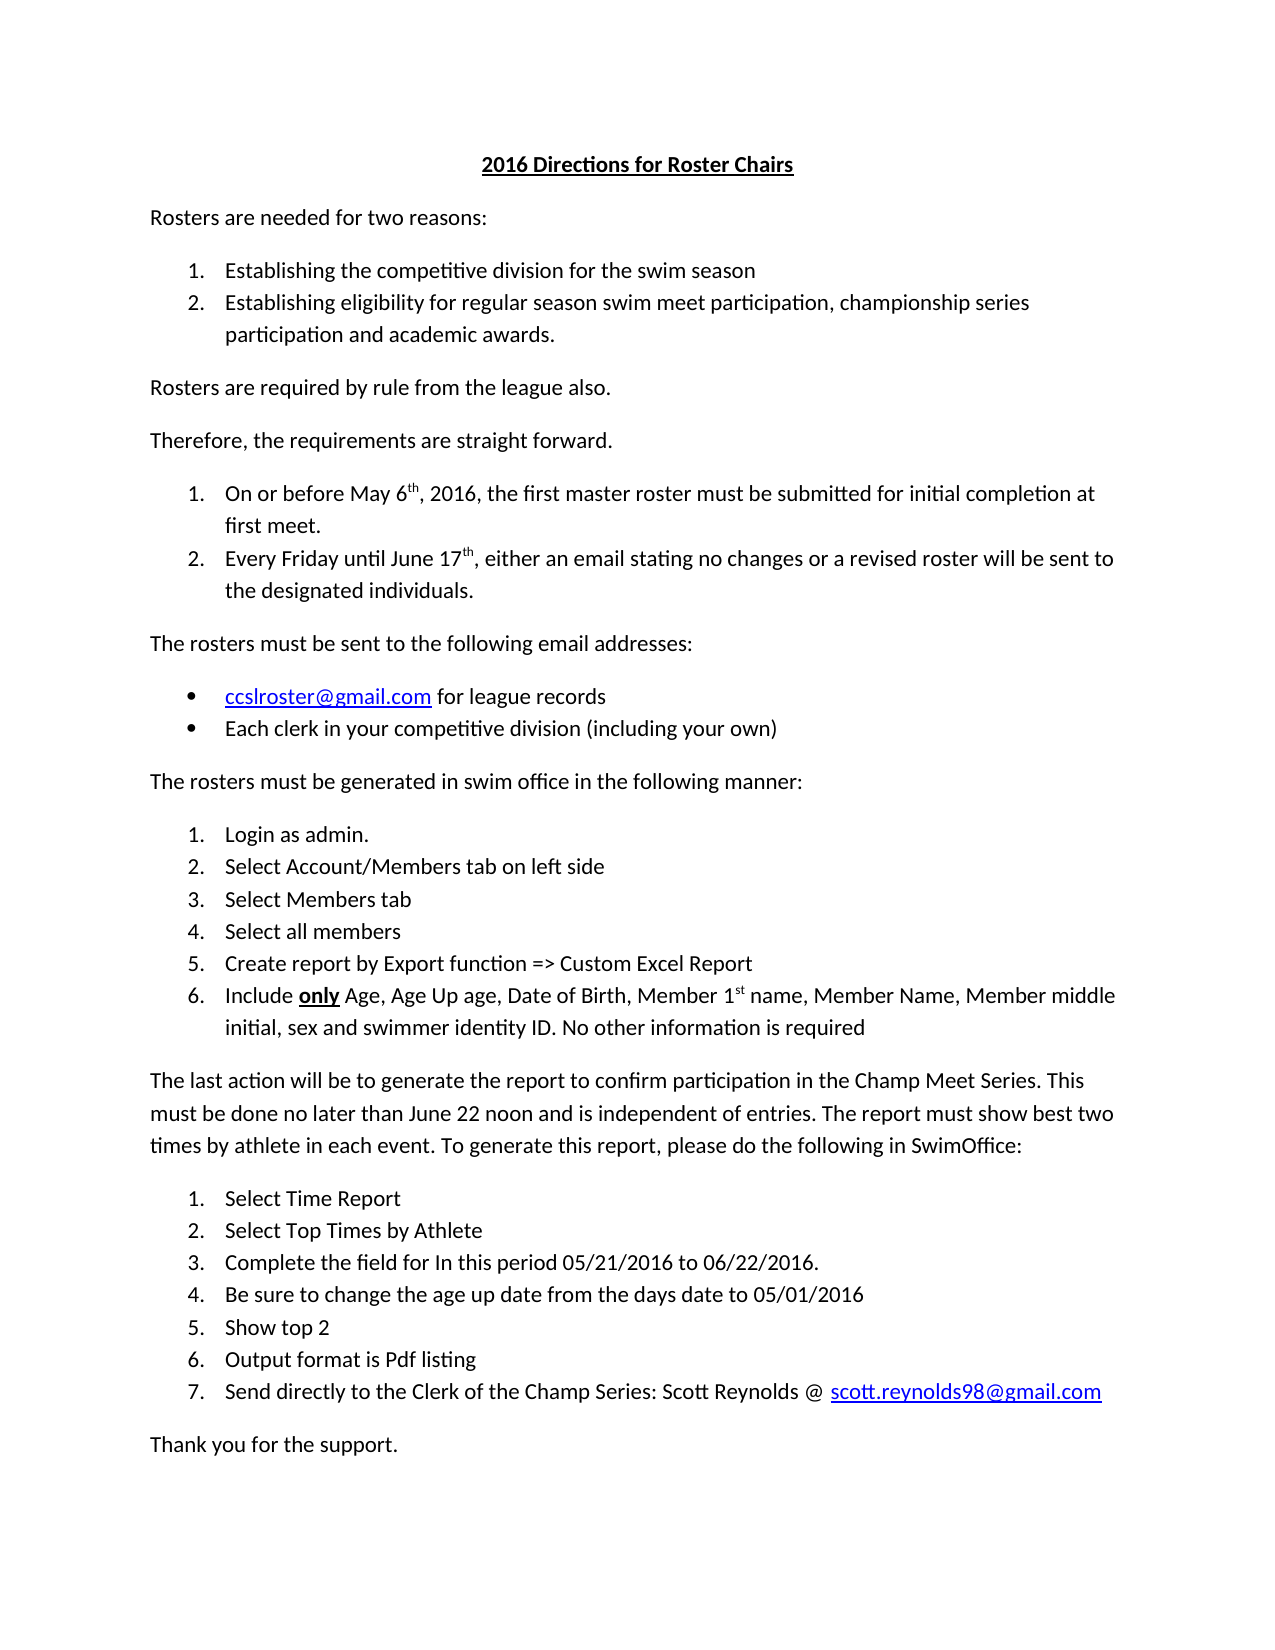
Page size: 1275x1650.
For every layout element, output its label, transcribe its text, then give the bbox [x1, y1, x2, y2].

list Select Top Times by Athlete [187, 1216, 1125, 1244]
text Rosters are needed for two reasons: [150, 203, 1125, 231]
list Select Time Report [187, 1184, 1125, 1212]
text Rosters are required by rule from the league also. [150, 373, 1125, 401]
list Every Friday until June 17th, either an email stating no changes or a revised roster will be sent to the designated individuals. [187, 544, 1125, 604]
list Create report by Export function => Custom Excel Report [187, 949, 1125, 977]
list Complete the field for In this period 05/21/2016 to 06/22/2016. [187, 1248, 1125, 1276]
text The last action will be to generate the report to confirm participation in the Champ Meet Series. This must be done no later than June 22 noon and is independent of entries. The report must show best two times by athlete in each event. To generate this report, please do the following in SwimOffice: [150, 1066, 1125, 1159]
list Be sure to change the age up date from the days date to 05/01/2016 [187, 1280, 1125, 1308]
list Send directly to the Clerk of the Champ Series: Scott Reynolds @ scott.reynolds98@gmail.com [187, 1377, 1125, 1405]
list Login as admin. [187, 820, 1125, 848]
list Include only Age, Age Up age, Date of Birth, Member 1st name, Member Name, Member middle initial, sex and swimmer identity ID. No other information is required [187, 981, 1125, 1041]
text 2016 Directions for Roster Chairs [150, 150, 1125, 178]
list Show top 2 [187, 1313, 1125, 1341]
list Select Members tab [187, 885, 1125, 913]
list Output format is Pdf listing [187, 1345, 1125, 1373]
list Establishing the competitive division for the swim season [187, 256, 1125, 284]
text The rosters must be sent to the following email addresses: [150, 629, 1125, 657]
text Therefore, the requirements are straight forward. [150, 426, 1125, 454]
list On or before May 6th, 2016, the first master roster must be submitted for initial completion at first meet. [187, 479, 1125, 540]
text The rosters must be generated in swim office in the following manner: [150, 767, 1125, 795]
list Select all members [187, 917, 1125, 945]
list Establishing eligibility for regular season swim meet participation, championship series participation and academic awards. [187, 288, 1125, 348]
list ccslroster@gmail.com for league records [187, 682, 1125, 710]
list Select Account/Members tab on left side [187, 852, 1125, 881]
text Thank you for the support. [150, 1430, 1125, 1458]
list Each clerk in your competitive division (including your own) [187, 714, 1125, 742]
